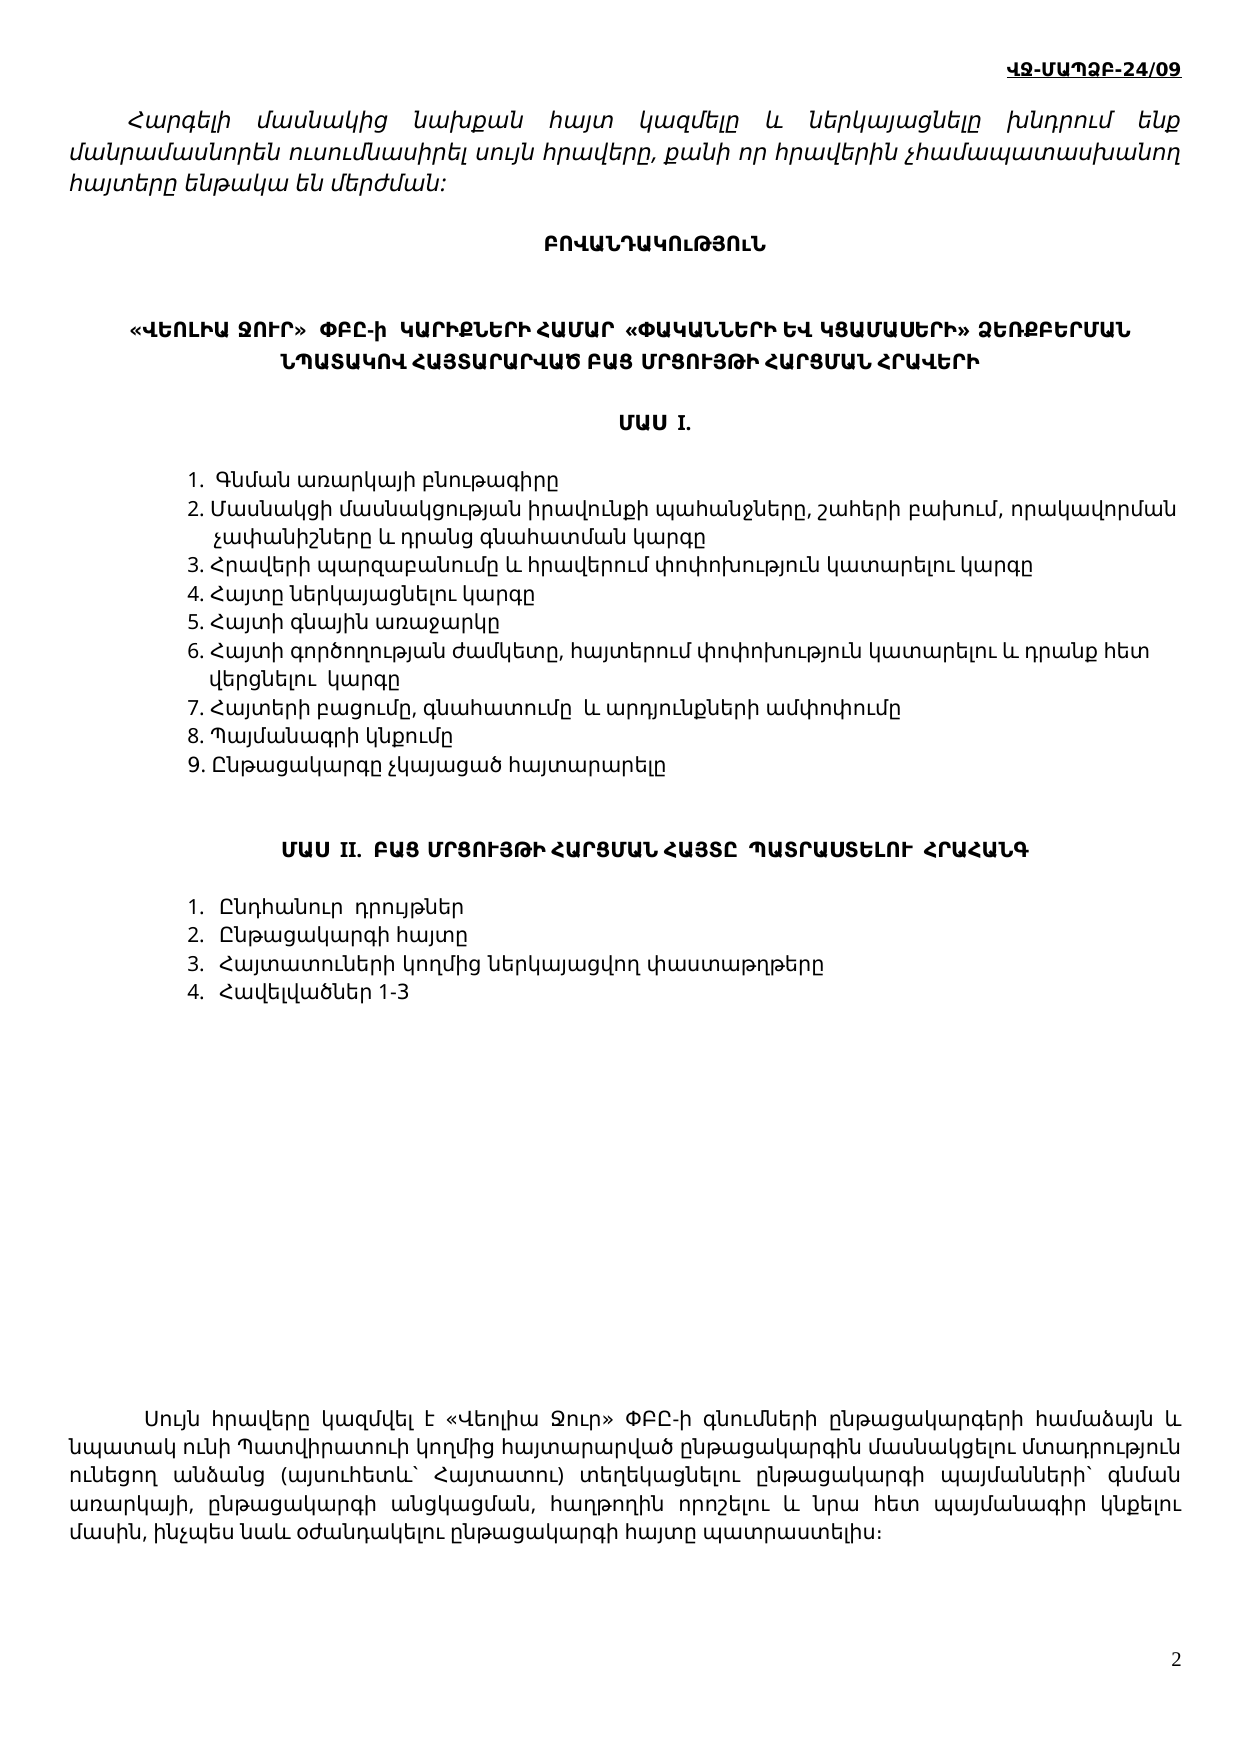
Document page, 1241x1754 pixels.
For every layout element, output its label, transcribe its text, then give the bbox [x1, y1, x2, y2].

text Հարգելի մասնակից նախքան հայտ կազմելը և ներկայացնելը խնդրում ենք մանրամասնորեն ուսումնասիրել սույն հրավերը, քանի որ հրավերին չհամապատասխանող հայտերը ենթակա են մերժման: [69, 104, 1181, 198]
text ՄԱՍ I. [69, 408, 1181, 437]
text 3. Հայտատուների կողմից ներկայացվող փաստաթղթերը [187, 949, 1181, 977]
text 2. Մասնակցի մասնակցության իրավունքի պահանջները, շահերի բախում, որակավորման [187, 494, 1181, 522]
text 7. Հայտերի բացումը, գնահատումը և արդյունքների ամփոփումը [69, 693, 1181, 721]
text 4. Հավելվածներ 1-3 [69, 977, 1181, 1006]
text չափանիշները և դրանց գնահատման կարգը [187, 522, 1181, 551]
text 8. Պայմանագրի կնքումը [69, 721, 1181, 750]
text 3. Հրավերի պարզաբանումը և հրավերում փոփոխություն կատարելու կարգը [69, 551, 1181, 579]
text ԲՈՎԱՆԴԱԿՈւԹՅՈւՆ [69, 229, 1181, 258]
text 6. Հայտի գործողության ժամկետը, հայտերում փոփոխություն կատարելու և դրանք հետ [187, 636, 1181, 664]
text Սույն հրավերը կազմվել է «Վեոլիա Ջուր» ՓԲԸ-ի գնումների ընթացակարգերի համաձայն և նպատակ ունի Պատվիրատուի կողմից հայտարարված ընթացակարգին մասնակցելու մտադրություն ունեցող անձանց (այսուհետև` Հայտատու) տեղեկացնելու ընթացակարգի պայմանների` գնման առարկայի, ընթացակարգի անցկացման, հաղթողին որոշելու և նրա հետ պայմանագիր կնքելու մասին, ինչպես նաև օժանդակելու ընթացակարգի հայտը պատրաստելիս։ [69, 1404, 1181, 1546]
text 9. Ընթացակարգը չկայացած հայտարարելը [113, 750, 1181, 778]
list «ՎԵՈԼԻԱ ՋՈՒՐ» ՓԲԸ-ի ԿԱՐԻՔՆԵՐԻ ՀԱՄԱՐ «ՓԱԿԱՆՆԵՐԻ ԵՎ ԿՑԱՄԱՍԵՐԻ» ՁԵՌՔԲԵՐՄԱՆ ՆՊԱՏԱԿՈՎ ՀԱՅՏԱՐԱՐՎԱԾ ԲԱՑ ՄՐՑՈՒՅԹԻ ՀԱՐՑՄԱՆ ՀՐԱՎԵՐԻ [78, 315, 1181, 376]
text 2. Ընթացակարգի հայտը [69, 920, 1181, 949]
text 1. Ընդհանուր դրույթներ [69, 892, 1181, 920]
text ՄԱՍ II. ԲԱՑ ՄՐՑՈՒՅԹԻ ՀԱՐՑՄԱՆ ՀԱՅՏԸ ՊԱՏՐԱՍՏԵԼՈՒ ՀՐԱՀԱՆԳ [69, 835, 1181, 863]
text վերցնելու կարգը [187, 664, 1181, 693]
text 5. Հայտի գնային առաջարկը [69, 607, 1181, 636]
text 4. Հայտը ներկայացնելու կարգը [69, 579, 1181, 607]
text 1. Գնման առարկայի բնութագիրը [69, 465, 1181, 494]
